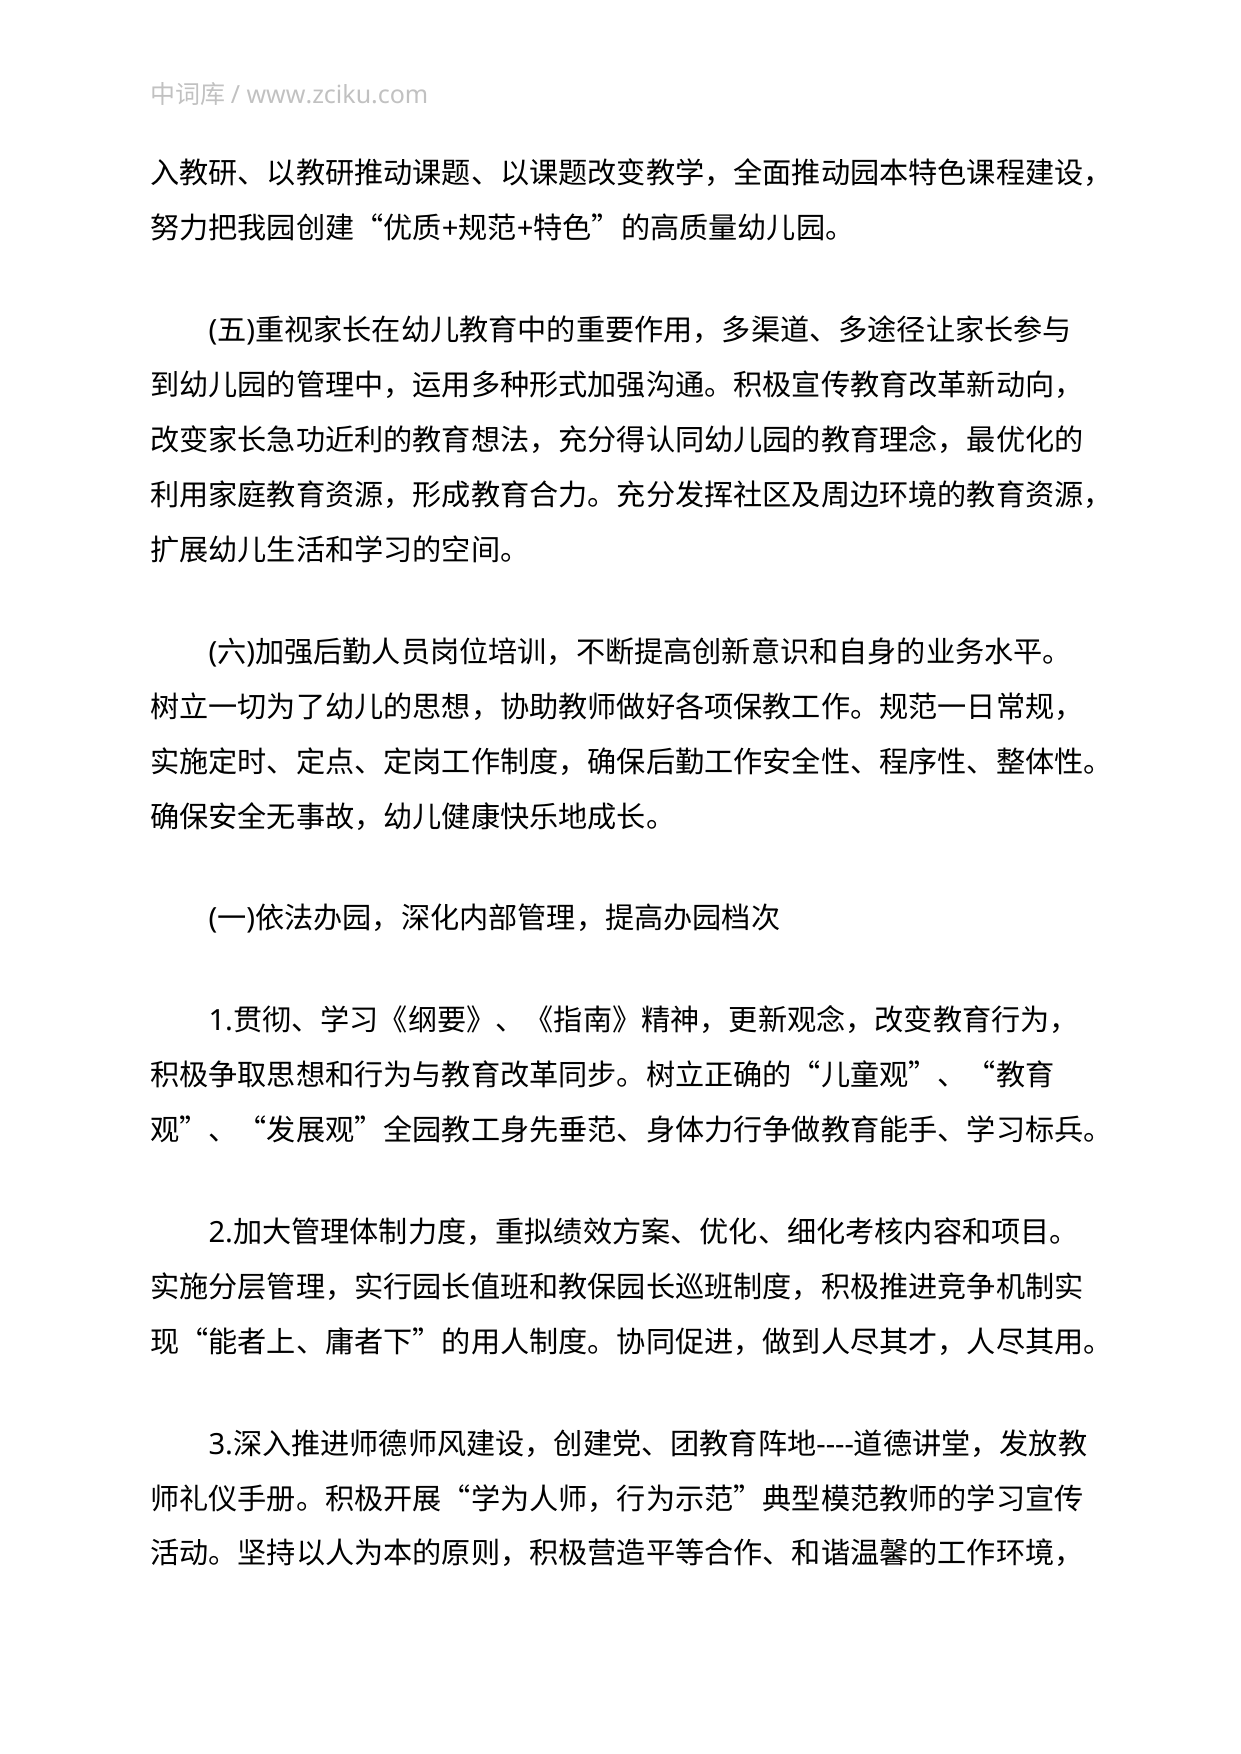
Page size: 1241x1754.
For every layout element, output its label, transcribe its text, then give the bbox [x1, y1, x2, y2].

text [150, 150, 1090, 247]
text (六)加强后勤人员岗位培训，不断提高创新意识和自身的业务水平。树立一切为了幼儿的思想，协助教师做好各项保教工作。规范一日常规，实施定时、定点、定岗工作制度，确保后勤工作安全性、程序性、整体性。确保安全无事故，幼儿健康快乐地成长。 [150, 628, 1090, 835]
text (一)依法办园，深化内部管理，提高办园档次 [150, 895, 1090, 937]
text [150, 1420, 1090, 1572]
text 2.加大管理体制力度，重拟绩效方案、优化、细化考核内容和项目。实施分层管理，实行园长值班和教保园长巡班制度，积极推进竞争机制实现“能者上、庸者下”的用人制度。协同促进，做到人尽其才，人尽其用。 [150, 1208, 1090, 1361]
text (五)重视家长在幼儿教育中的重要作用，多渠道、多途径让家长参与到幼儿园的管理中，运用多种形式加强沟通。积极宣传教育改革新动向，改变家长急功近利的教育想法，充分得认同幼儿园的教育理念，最优化的利用家庭教育资源，形成教育合力。充分发挥社区及周边环境的教育资源，扩展幼儿生活和学习的空间。 [150, 307, 1090, 569]
text 1.贯彻、学习《纲要》、《指南》精神，更新观念，改变教育行为，积极争取思想和行为与教育改革同步。树立正确的“儿童观”、“教育观”、“发展观”全园教工身先垂范、身体力行争做教育能手、学习标兵。 [150, 997, 1090, 1149]
